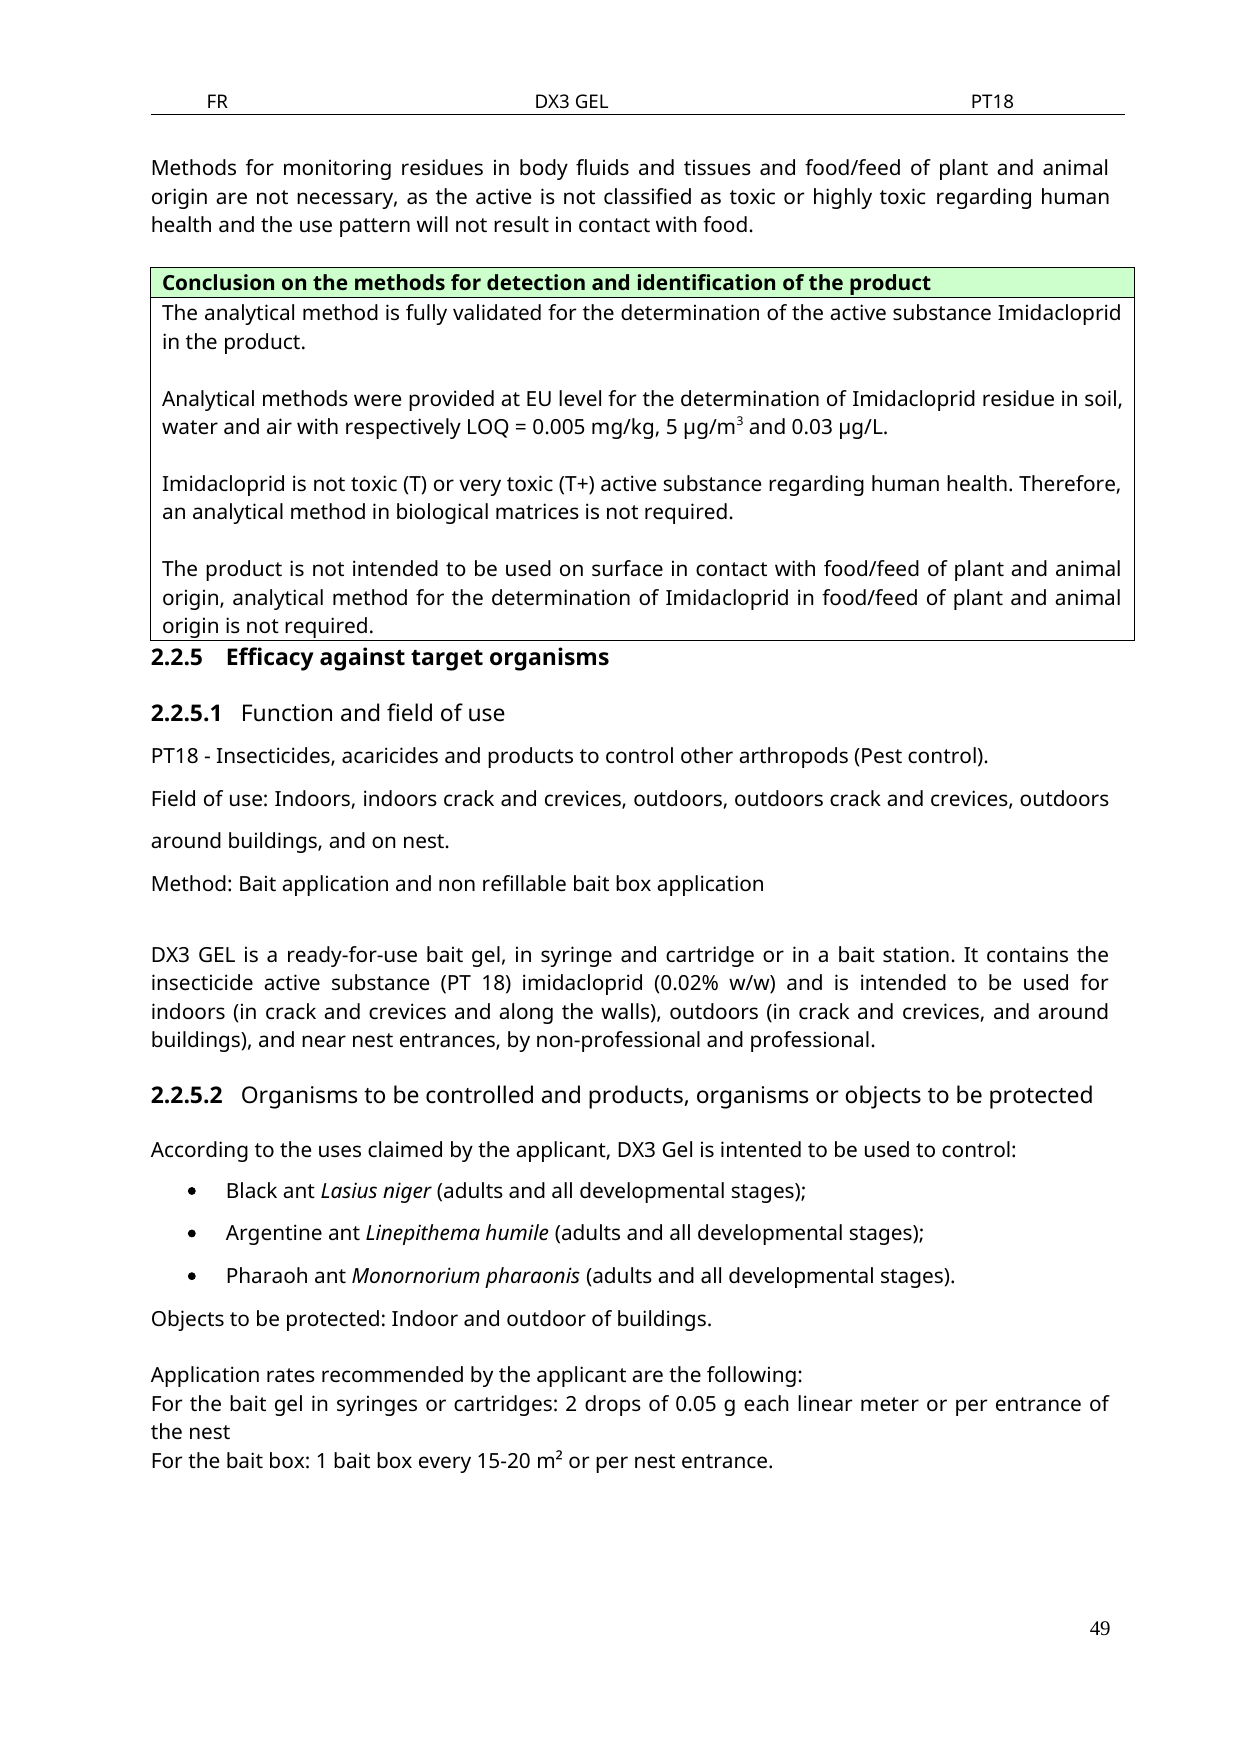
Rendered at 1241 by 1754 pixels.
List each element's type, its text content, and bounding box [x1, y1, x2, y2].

text Method: Bait application and non refillable bait box application [151, 869, 1110, 897]
subtitle Function and field of use [151, 697, 1110, 729]
table_cell The analytical method is fully validated for the determination of the active substance Imidacloprid in the product. Analytical methods were provided at EU level for the determination of Imidacloprid residue in soil, water and air with respectively LOQ = 0.005 mg/kg, 5 µg/m3 and 0.03 µg/L. Imidacloprid is not toxic (T) or very toxic (T+) active substance regarding human health. Therefore, an analytical method in biological matrices is not required. The product is not intended to be used on surface in contact with food/feed of plant and animal origin, analytical method for the determination of Imidacloprid in food/feed of plant and animal origin is not required. [151, 298, 1134, 639]
table_header Conclusion on the methods for detection and identification of the product [151, 268, 1134, 297]
text Methods for monitoring residues in body fluids and tissues and food/feed of plant and animal origin are not necessary, as the active is not classified as toxic or highly toxic regarding human health and the use pattern will not result in contact with food. [151, 153, 1110, 239]
text PT18 - Insecticides, acaricides and products to control other arthropods (Pest control). [151, 741, 1110, 769]
subtitle According to the uses claimed by the applicant, DX3 Gel is intented to be used to control: [151, 1135, 1110, 1163]
list Pharaoh ant Monornorium pharaonis (adults and all developmental stages). [188, 1261, 1110, 1289]
list Black ant Lasius niger (adults and all developmental stages); [188, 1176, 1110, 1204]
list Argentine ant Linepithema humile (adults and all developmental stages); [188, 1218, 1110, 1247]
text For the bait gel in syringes or cartridges: 2 drops of 0.05 g each linear meter or per entrance of the nest [151, 1389, 1110, 1446]
subtitle Organisms to be controlled and products, organisms or objects to be protected [151, 1079, 1110, 1110]
text Objects to be protected: Indoor and outdoor of buildings. [151, 1304, 1110, 1332]
text Application rates recommended by the applicant are the following: [151, 1361, 1110, 1389]
text DX3 GEL is a ready-for-use bait gel, in syringe and cartridge or in a bait station. It contains the insecticide active substance (PT 18) imidacloprid (0.02% w/w) and is intended to be used for indoors (in crack and crevices and along the walls), outdoors (in crack and crevices, and around buildings), and near nest entrances, by non-professional and professional. [151, 940, 1110, 1054]
subtitle Efficacy against target organisms [151, 641, 1110, 672]
text For the bait box: 1 bait box every 15-20 m² or per nest entrance. [151, 1446, 1110, 1474]
text Field of use: Indoors, indoors crack and crevices, outdoors, outdoors crack and crevices, outdoors around buildings, and on nest. [151, 784, 1110, 855]
